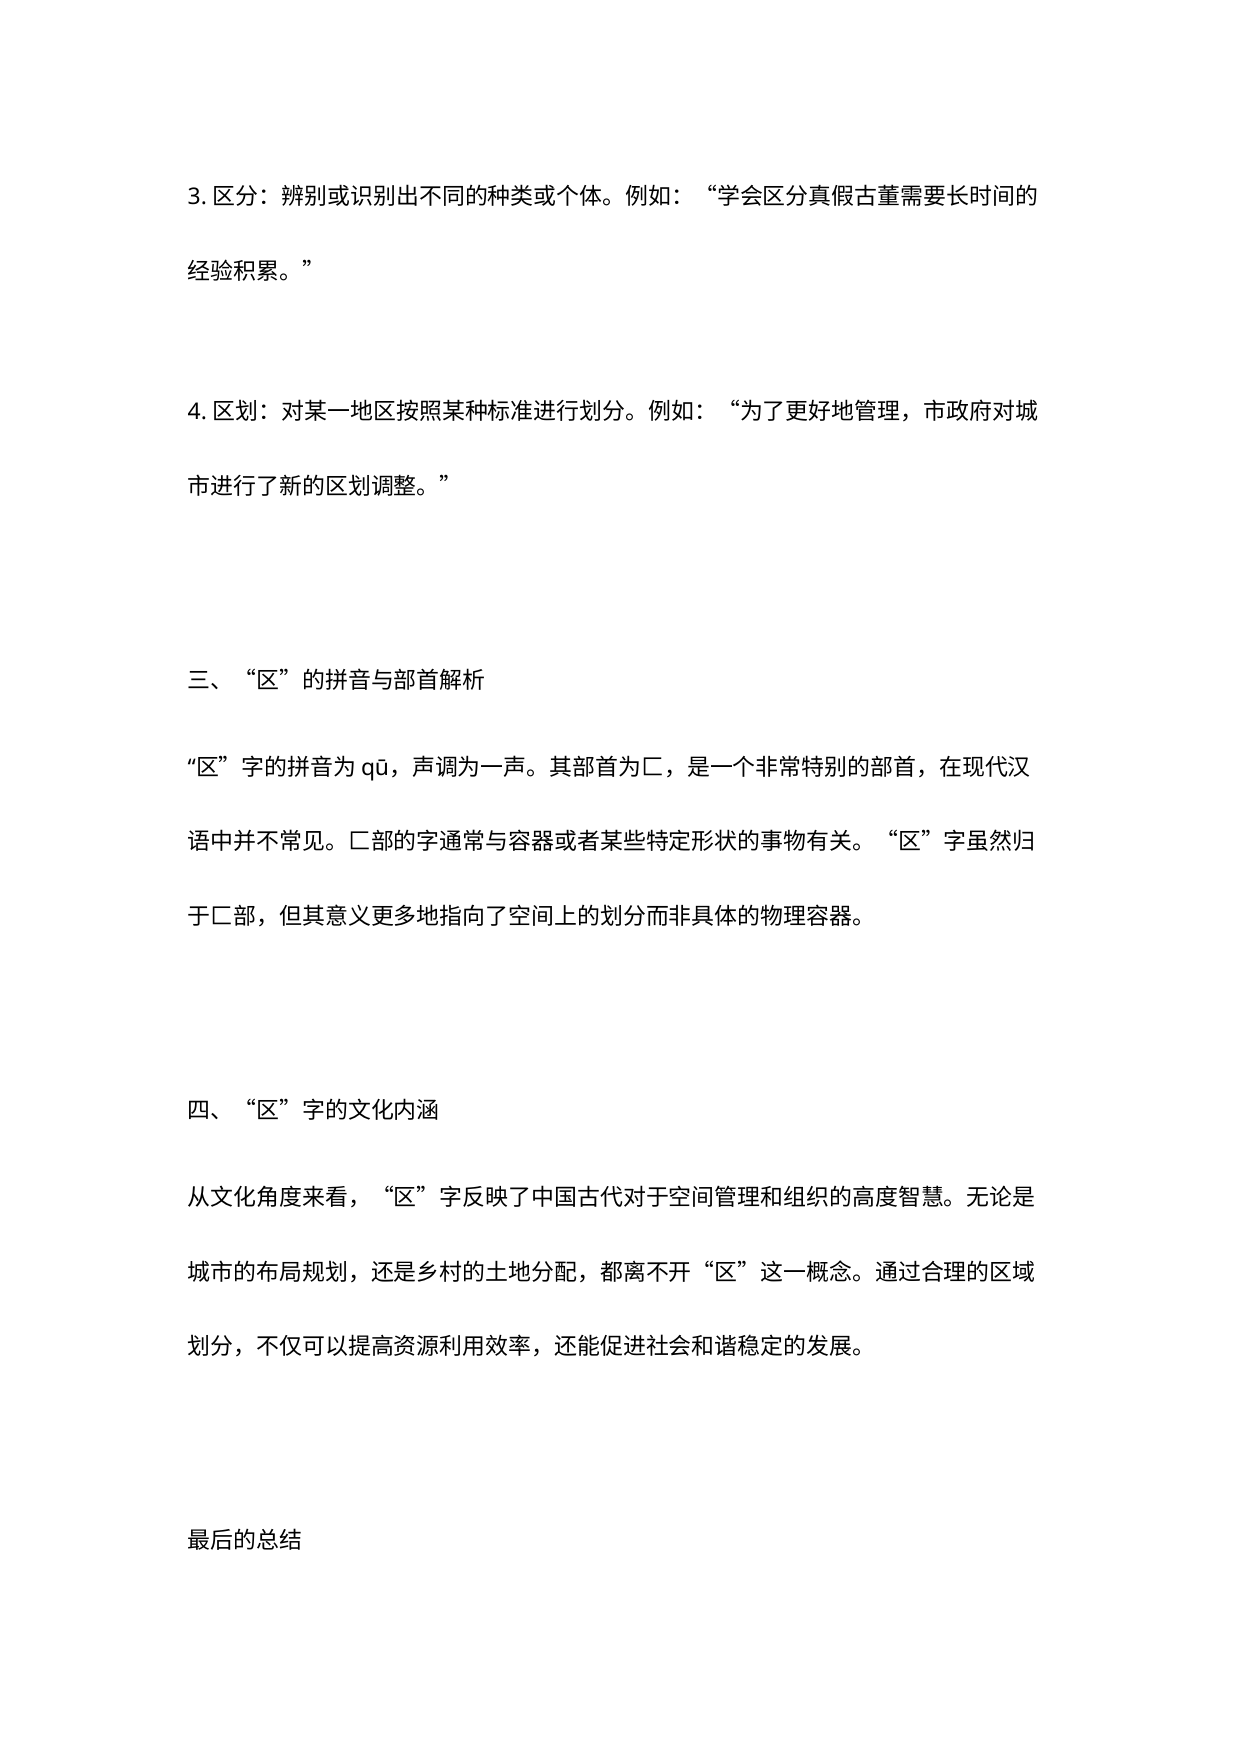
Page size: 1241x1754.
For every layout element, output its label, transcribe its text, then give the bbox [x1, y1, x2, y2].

text 4. 区划：对某一地区按照某种标准进行划分。例如：“为了更好地管理，市政府对城市进行了新的区划调整。” [187, 377, 1053, 517]
text “区”字的拼音为qū，声调为一声。其部首为匚，是一个非常特别的部首，在现代汉语中并不常见。匚部的字通常与容器或者某些特定形状的事物有关。“区”字虽然归于匚部，但其意义更多地指向了空间上的划分而非具体的物理容器。 [187, 733, 1053, 947]
text 四、“区”字的文化内涵 [187, 1076, 1053, 1141]
text 最后的总结 [187, 1506, 1053, 1571]
text 从文化角度来看，“区”字反映了中国古代对于空间管理和组织的高度智慧。无论是城市的布局规划，还是乡村的土地分配，都离不开“区”这一概念。通过合理的区域划分，不仅可以提高资源利用效率，还能促进社会和谐稳定的发展。 [187, 1163, 1053, 1377]
text 三、“区”的拼音与部首解析 [187, 646, 1053, 711]
text 3. 区分：辨别或识别出不同的种类或个体。例如：“学会区分真假古董需要长时间的经验积累。” [187, 162, 1053, 302]
